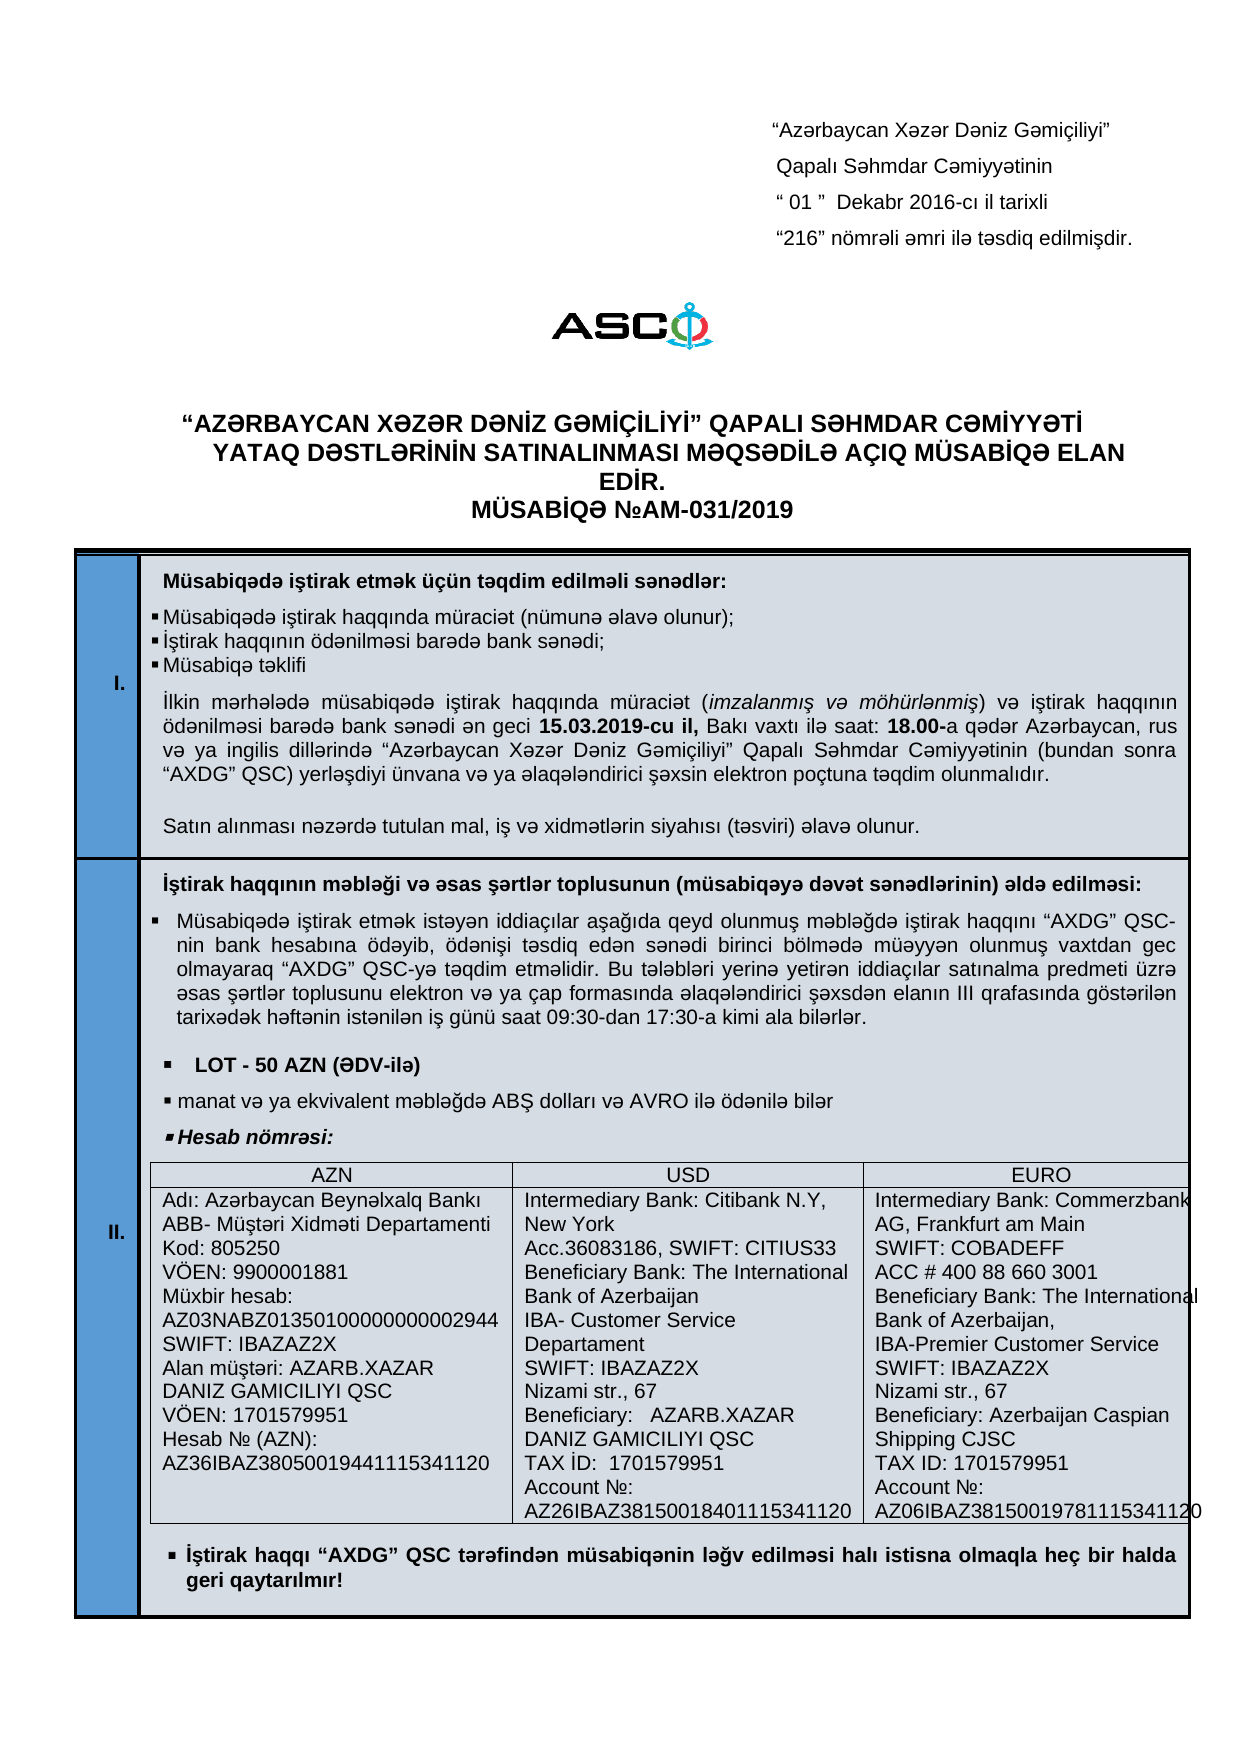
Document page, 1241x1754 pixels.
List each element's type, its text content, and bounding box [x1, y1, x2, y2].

picture [515, 261, 749, 390]
text MÜSABİQƏ №AM-031/2019 [112, 495, 1152, 524]
text “Azərbaycan Xəzər Dəniz Gəmiçiliyi” [28, 118, 1218, 142]
table_cell [77, 860, 137, 1615]
text “ 01 ” Dekabr 2016-cı il tarixli [37, 190, 1218, 214]
text “216” nömrəli əmri ilə təsdiq edilmişdir. [629, 226, 1218, 250]
text “AZƏRBAYCAN XƏZƏR DƏNİZ GƏMİÇİLİYİ” QAPALI SƏHMDAR CƏMİYYƏTİ [112, 409, 1152, 438]
text Qapalı Səhmdar Cəmiyyətinin [37, 154, 1149, 178]
text YATAQ DƏSTLƏRİNİN SATINALINMASI MƏQSƏDİLƏ AÇIQ MÜSABİQƏ ELAN EDİR. [112, 438, 1152, 495]
table_header Müsabiqədə iştirak etmək üçün təqdim edilməli sənədlər: Müsabiqədə iştirak haqqında müraciət (nümunə əlavə olunur); İştirak haqqının ödənilməsi barədə bank sənədi; Müsabiqə təklifi İlkin mərhələdə müsabiqədə iştirak haqqında müraciət (imzalanmış və möhürlənmiş) və iştirak haqqının ödənilməsi barədə bank sənədi ən geci 15.03.2019-cu il, Bakı vaxtı ilə saat: 18.00-a qədər Azərbaycan, rus və ya ingilis dillərində “Azərbaycan Xəzər Dəniz Gəmiçiliyi” Qapalı Səhmdar Cəmiyyətinin (bundan sonra “AXDG” QSC) yerləşdiyi ünvana və ya əlaqələndirici şəxsin elektron poçtuna təqdim olunmalıdır. Satın alınması nəzərdə tutulan mal, iş və xidmətlərin siyahısı (təsviri) əlavə olunur. [141, 556, 1188, 857]
table_cell İştirak haqqının məbləği və əsas şərtlər toplusunun (müsabiqəyə dəvət sənədlərinin) əldə edilməsi: Müsabiqədə iştirak etmək istəyən iddiaçılar aşağıda qeyd olunmuş məbləğdə iştirak haqqını “AXDG” QSC-nin bank hesabına ödəyib, ödənişi təsdiq edən sənədi birinci bölmədə müəyyən olunmuş vaxtdan gec olmayaraq “AXDG” QSC-yə təqdim etməlidir. Bu tələbləri yerinə yetirən iddiaçılar satınalma predmeti üzrə əsas şərtlər toplusunu elektron və ya çap formasında əlaqələndirici şəxsdən elanın III qrafasında göstərilən tarixədək həftənin istənilən iş günü saat 09:30-dan 17:30-a kimi ala bilərlər. LOT - 50 AZN (ƏDV-ilə) manat və ya ekvivalent məbləğdə ABŞ dolları və AVRO ilə ödənilə bilər Hesab nömrəsi: İştirak haqqı “AXDG” QSC tərəfindən müsabiqənin ləğv edilməsi halı istisna olmaqla heç bir halda geri qaytarılmır! [141, 860, 1188, 1615]
table_header [77, 556, 137, 857]
